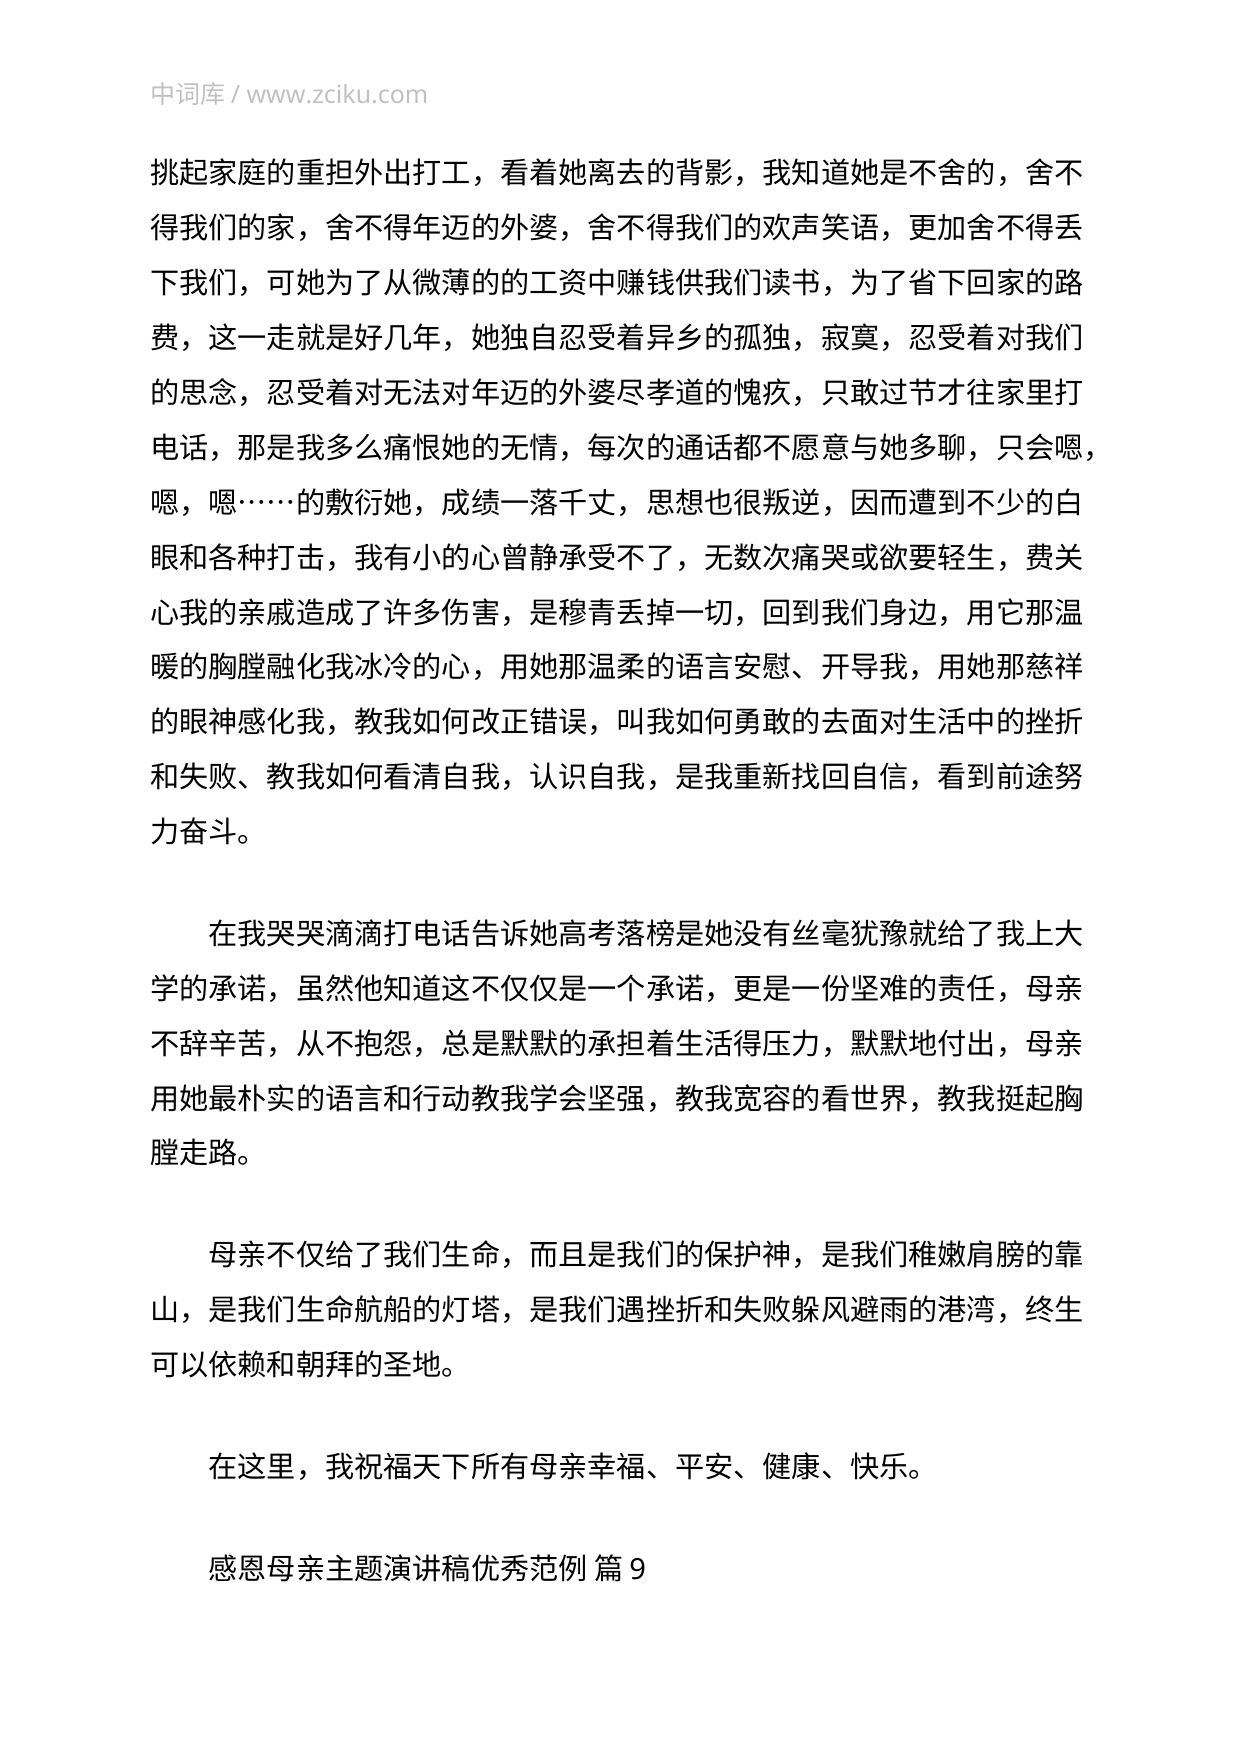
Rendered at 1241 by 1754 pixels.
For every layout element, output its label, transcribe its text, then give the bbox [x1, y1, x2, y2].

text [150, 150, 1090, 851]
text 在我哭哭滴滴打电话告诉她高考落榜是她没有丝毫犹豫就给了我上大学的承诺，虽然他知道这不仅仅是一个承诺，更是一份坚难的责任，母亲不辞辛苦，从不抱怨，总是默默的承担着生活得压力，默默地付出，母亲用她最朴实的语言和行动教我学会坚强，教我宽容的看世界，教我挺起胸膛走路。 [150, 911, 1090, 1172]
text 母亲不仅给了我们生命，而且是我们的保护神，是我们稚嫩肩膀的靠山，是我们生命航船的灯塔，是我们遇挫折和失败躲风避雨的港湾，终生可以依赖和朝拜的圣地。 [150, 1232, 1090, 1384]
text 在这里，我祝福天下所有母亲幸福、平安、健康、快乐。 [150, 1443, 1090, 1486]
text 感恩母亲主题演讲稿优秀范例 篇9 [150, 1545, 1090, 1588]
